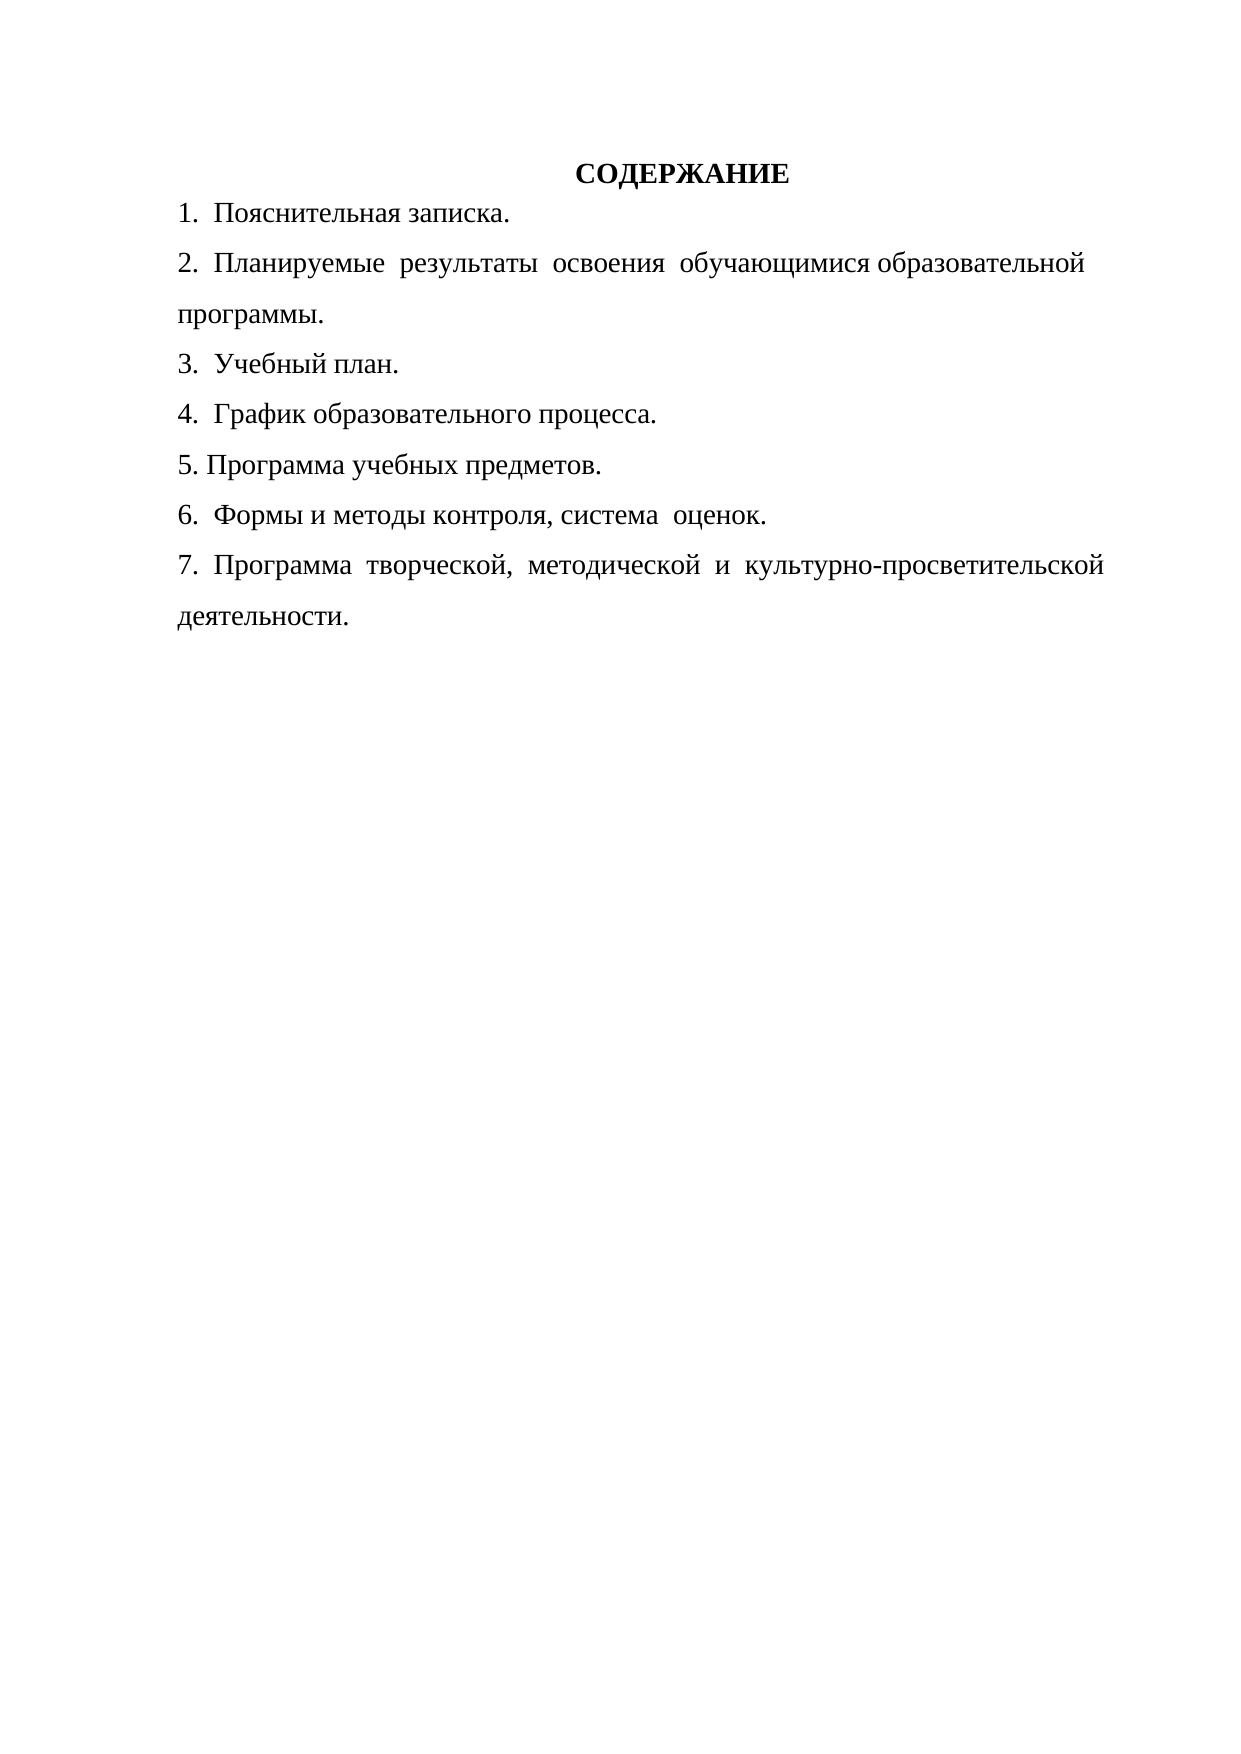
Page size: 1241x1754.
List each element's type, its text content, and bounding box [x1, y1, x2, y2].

text 3. Учебный план. [177, 346, 1150, 380]
text 6. Формы и методы контроля, система оценок. [177, 497, 1150, 531]
text 4. График образовательного процесса. [177, 396, 1150, 430]
text программы. [177, 296, 1150, 329]
text 7. Программа творческой, методической и культурно-просветительской деятельности. [177, 547, 1150, 631]
text 2. Планируемые результаты освоения обучающимися образовательной [177, 246, 1150, 279]
text 1. Пояснительная записка. [177, 195, 1150, 229]
text СОДЕРЖАНИЕ [177, 157, 1150, 190]
text 5. Программа учебных предметов. [177, 447, 1150, 480]
